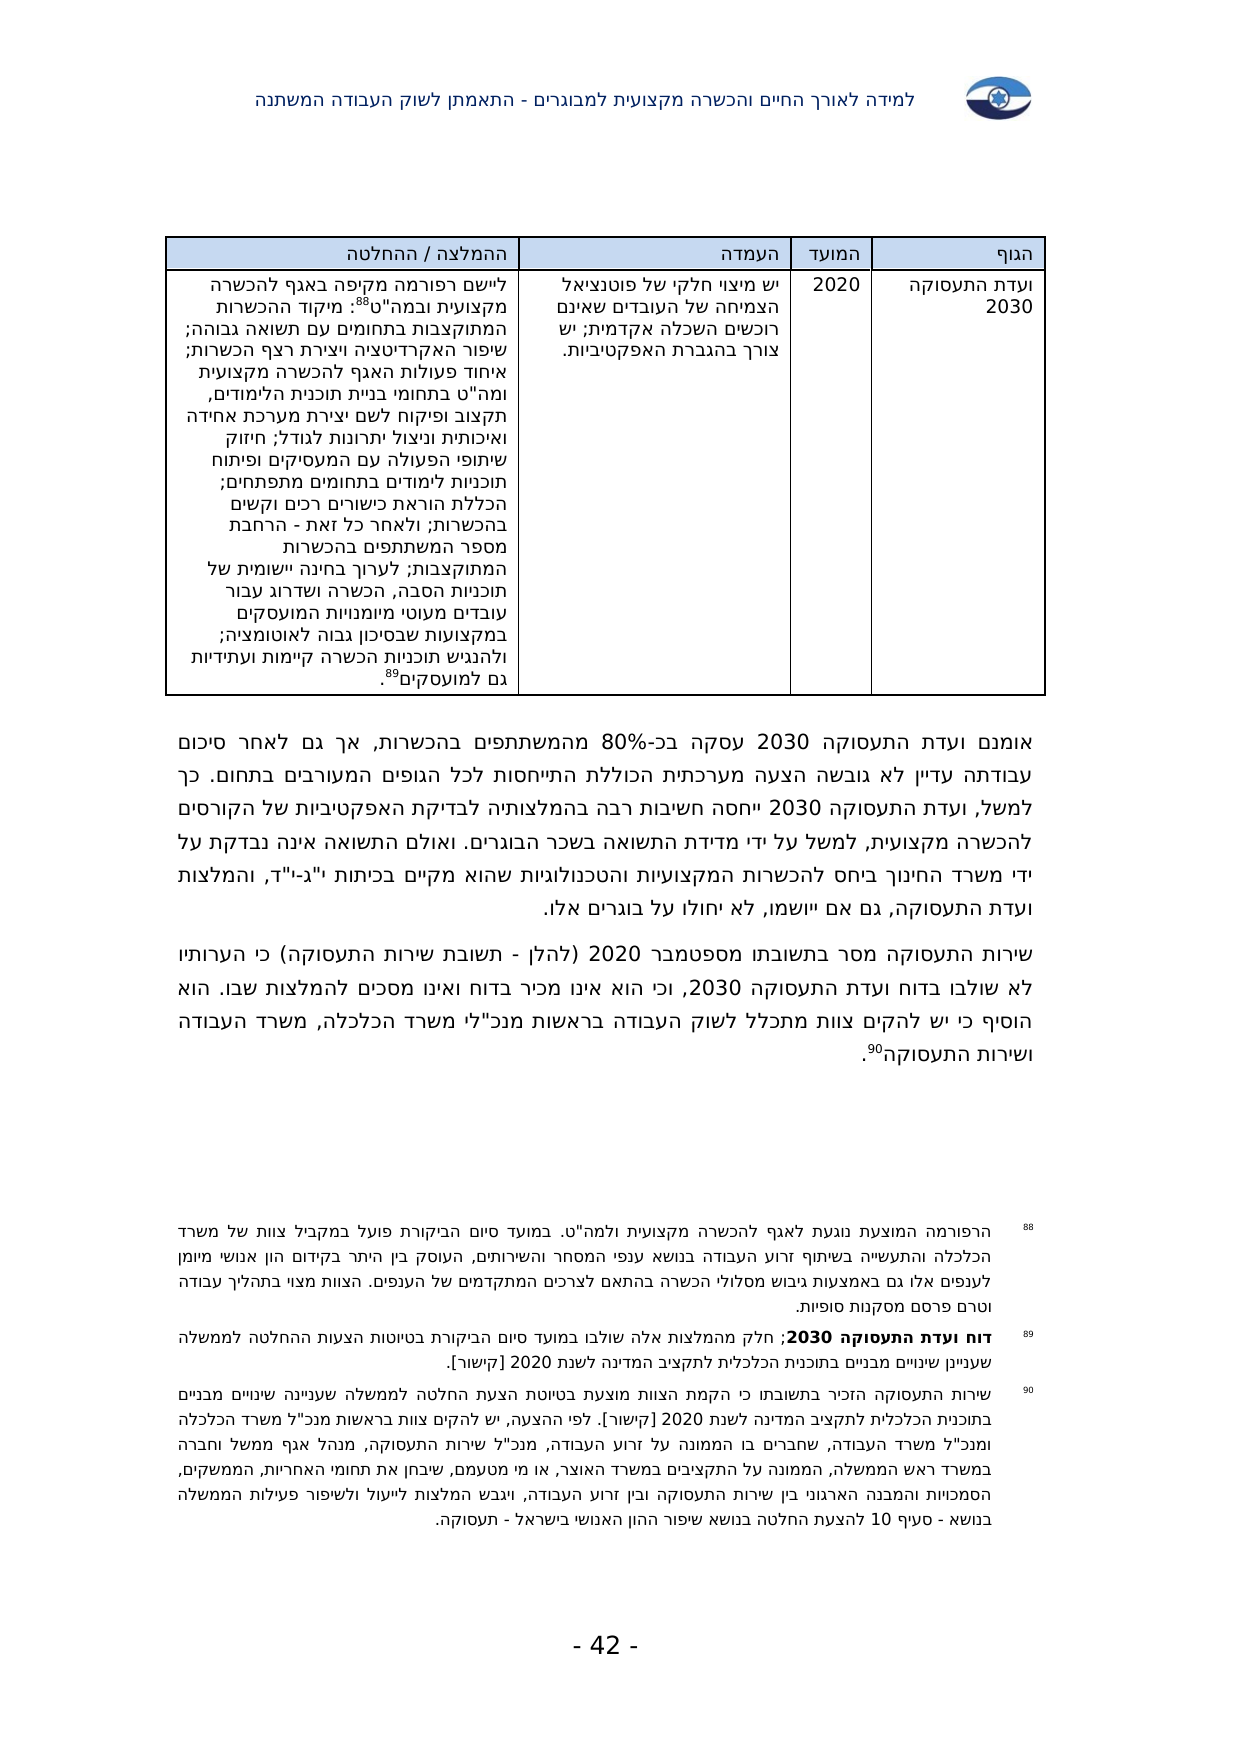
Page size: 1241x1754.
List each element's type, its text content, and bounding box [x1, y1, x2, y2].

table_cell 2020 [791, 269, 871, 693]
text אומנם ועדת התעסוקה 2030 עסקה בכ-80% מהמשתתפים בהכשרות, אך גם לאחר סיכום עבודתה עדיין לא גובשה הצעה מערכתית הכוללת התייחסות לכל הגופים המעורבים בתחום. כך למשל, ועדת התעסוקה 2030 ייחסה חשיבות רבה בהמלצותיה לבדיקת האפקטיביות של הקורסים להכשרה מקצועית, למשל על ידי מדידת התשואה בשכר הבוגרים. ואולם התשואה אינה נבדקת על ידי משרד החינוך ביחס להכשרות המקצועיות והטכנולוגיות שהוא מקיים בכיתות י"ג-י"ד, והמלצות ועדת התעסוקה, גם אם ייושמו, לא יחולו על בוגרים אלו. [177, 721, 1033, 921]
table_header הגוף [873, 238, 1044, 268]
text שירות התעסוקה מסר בתשובתו מספטמבר 2020 (להלן - תשובת שירות התעסוקה) כי הערותיו לא שולבו בדוח ועדת התעסוקה 2030, וכי הוא אינו מכיר בדוח ואינו מסכים להמלצות שבו. הוא הוסיף כי יש להקים צוות מתכלל לשוק העבודה בראשות מנכ"לי משרד הכלכלה, משרד העבודה ושירות התעסוקה. [177, 933, 1033, 1066]
table_cell יש מיצוי חלקי של פוטנציאל הצמיחה של העובדים שאינם רוכשים השכלה אקדמית; יש צורך בהגברת האפקטיביות. [519, 271, 790, 693]
table_header המועד [792, 238, 871, 268]
table_header העמדה [520, 238, 790, 268]
table_header ההמלצה / ההחלטה [167, 238, 518, 268]
table_cell ועדת התעסוקה 2030 [872, 271, 1044, 693]
picture [964, 76, 1033, 121]
table_cell ליישם רפורמה מקיפה באגף להכשרה מקצועית ובמה"ט: מיקוד ההכשרות המתוקצבות בתחומים עם תשואה גבוהה; שיפור האקרדיטציה ויצירת רצף הכשרות; איחוד פעולות האגף להכשרה מקצועית ומה"ט בתחומי בניית תוכנית הלימודים, תקצוב ופיקוח לשם יצירת מערכת אחידה ואיכותית וניצול יתרונות לגודל; חיזוק שיתופי הפעולה עם המעסיקים ופיתוח תוכניות לימודים בתחומים מתפתחים; הכללת הוראת כישורים רכים וקשים בהכשרות; ולאחר כל זאת - הרחבת מספר המשתתפים בהכשרות המתוקצבות; לערוך בחינה יישומית של תוכניות הסבה, הכשרה ושדרוג עבור עובדים מעוטי מיומנויות המועסקים במקצועות שבסיכון גבוה לאוטומציה; ולהנגיש תוכניות הכשרה קיימות ועתידיות גם למועסקים. [167, 271, 518, 693]
